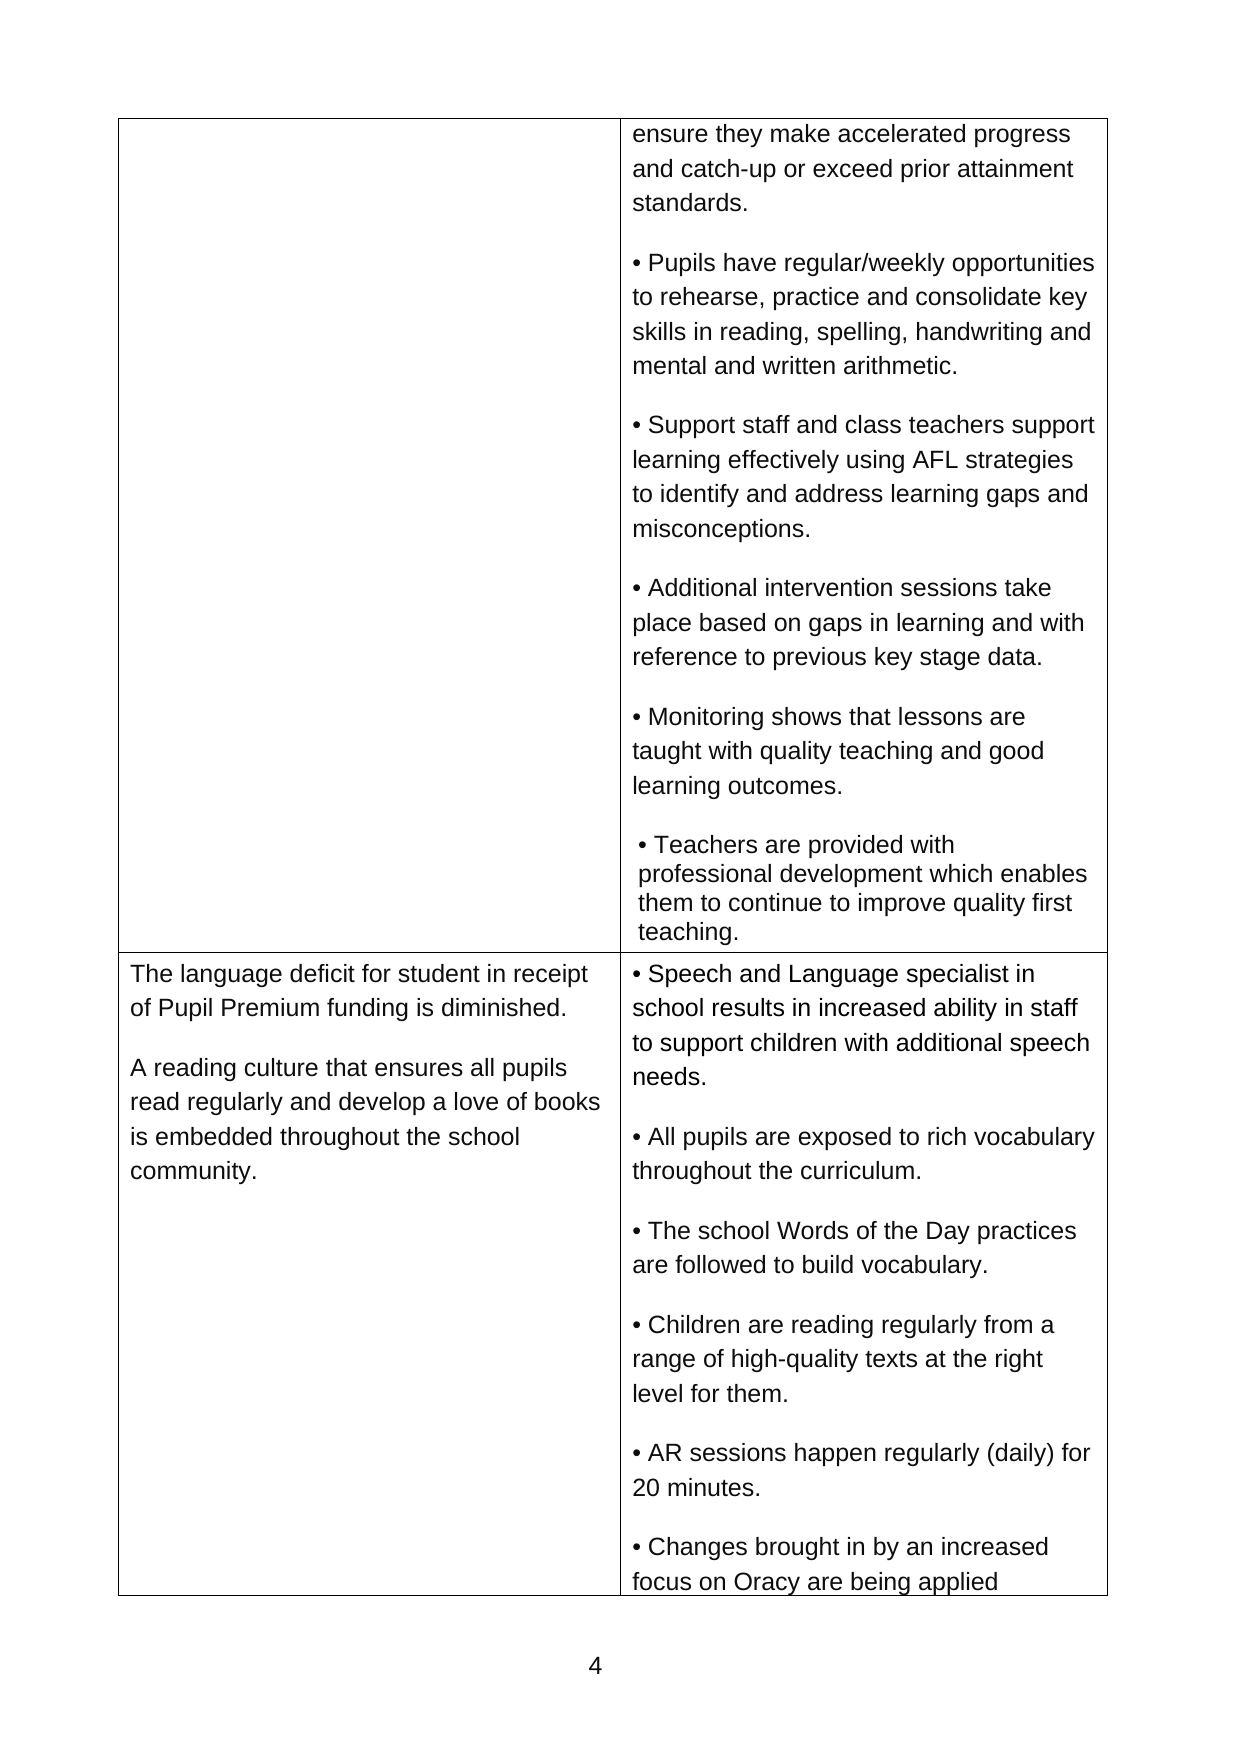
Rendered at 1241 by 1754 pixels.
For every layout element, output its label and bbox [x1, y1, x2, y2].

table_cell [119, 953, 620, 1595]
table_cell [621, 953, 1107, 1595]
table_cell [621, 119, 1107, 952]
table_cell [119, 119, 620, 952]
